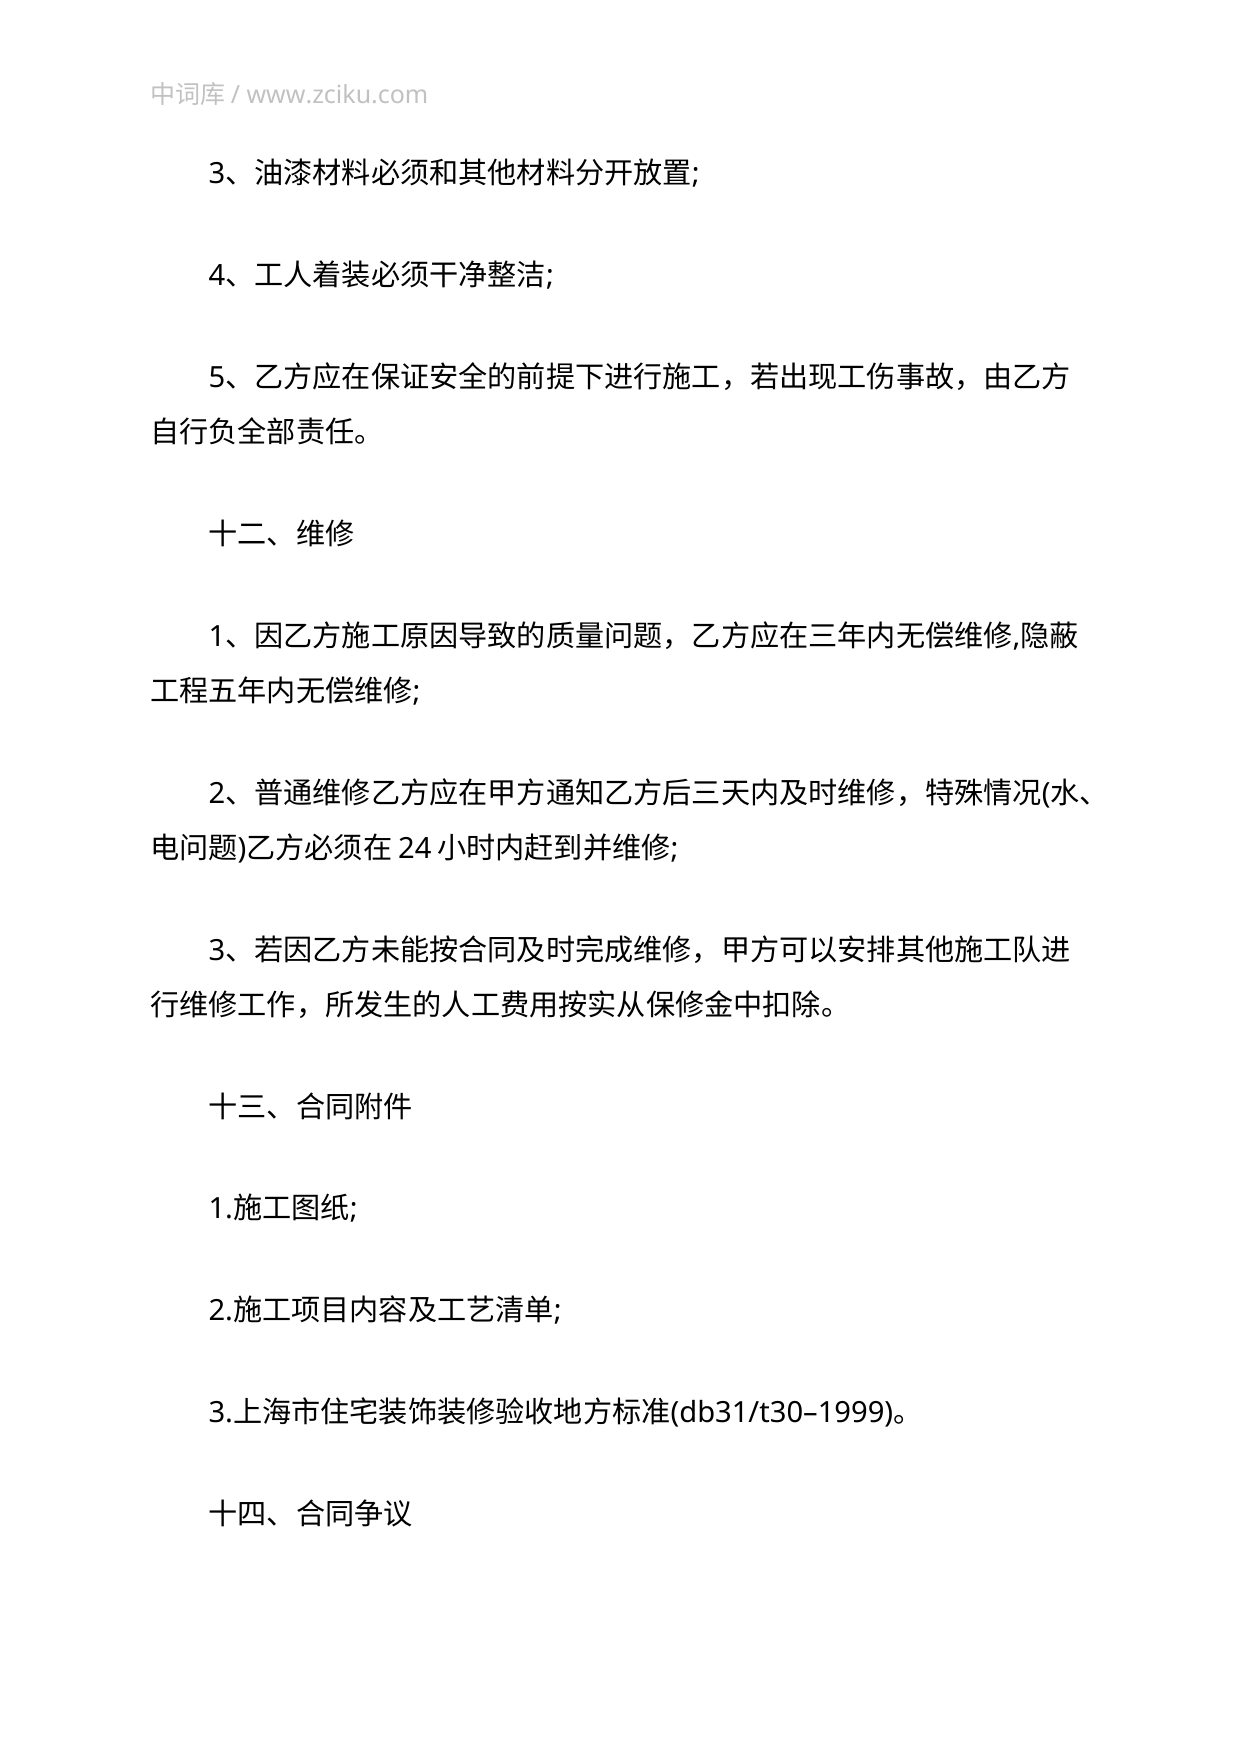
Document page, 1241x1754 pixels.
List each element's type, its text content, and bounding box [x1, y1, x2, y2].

text 3、油漆材料必须和其他材料分开放置; [150, 150, 1090, 192]
text 十三、合同附件 [150, 1083, 1090, 1126]
text 3.上海市住宅装饰装修验收地方标准(db31/t30–1999)。 [150, 1389, 1090, 1431]
text 1.施工图纸; [150, 1185, 1090, 1227]
text 2.施工项目内容及工艺清单; [150, 1287, 1090, 1329]
text 十四、合同争议 [150, 1491, 1090, 1533]
text 4、工人着装必须干净整洁; [150, 252, 1090, 294]
text 3、若因乙方未能按合同及时完成维修，甲方可以安排其他施工队进行维修工作，所发生的人工费用按实从保修金中扣除。 [150, 926, 1090, 1024]
text 5、乙方应在保证安全的前提下进行施工，若出现工伤事故，由乙方自行负全部责任。 [150, 354, 1090, 451]
text 十二、维修 [150, 511, 1090, 553]
text 1、因乙方施工原因导致的质量问题，乙方应在三年内无偿维修,隐蔽工程五年内无偿维修; [150, 612, 1090, 710]
text 2、普通维修乙方应在甲方通知乙方后三天内及时维修，特殊情况(水、电问题)乙方必须在24小时内赶到并维修; [150, 769, 1090, 867]
